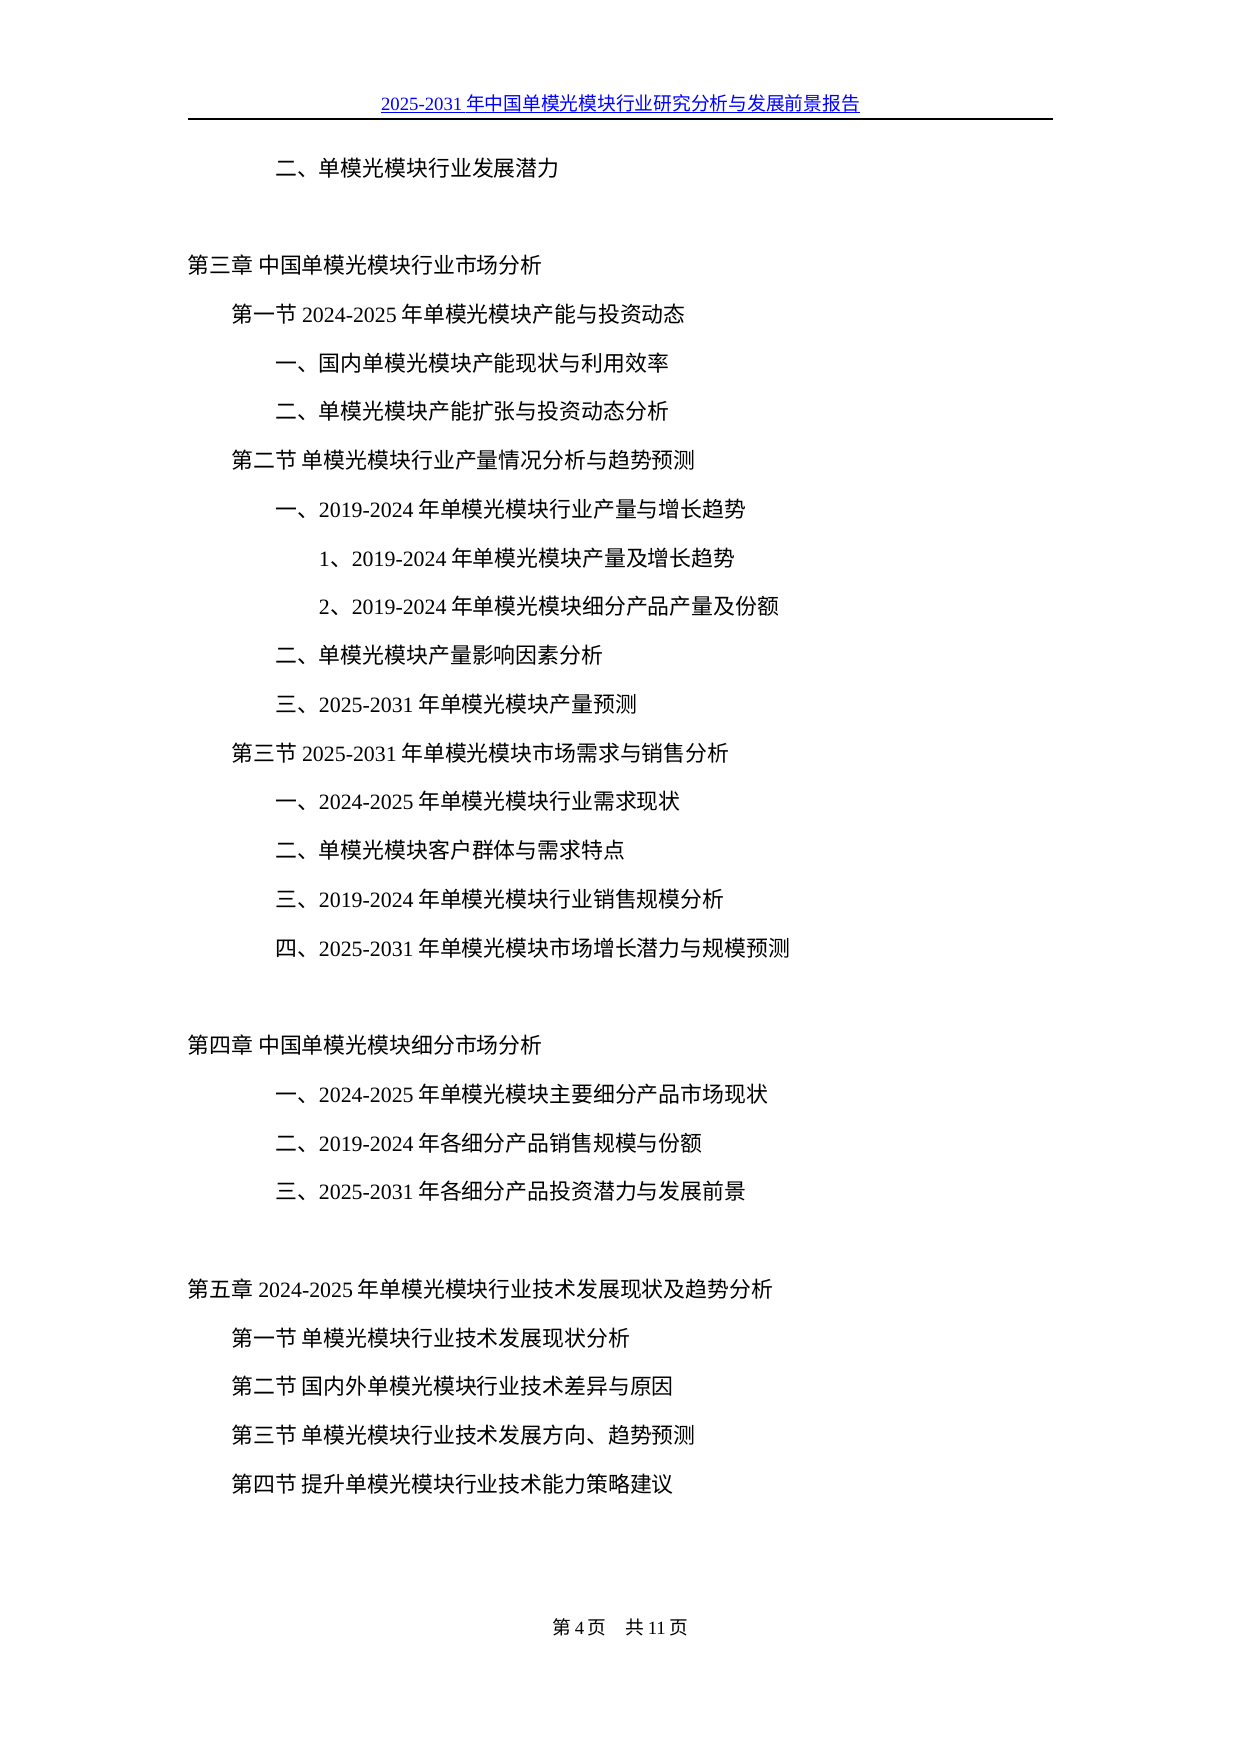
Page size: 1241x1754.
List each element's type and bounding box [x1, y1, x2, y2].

text [187, 150, 1053, 1499]
